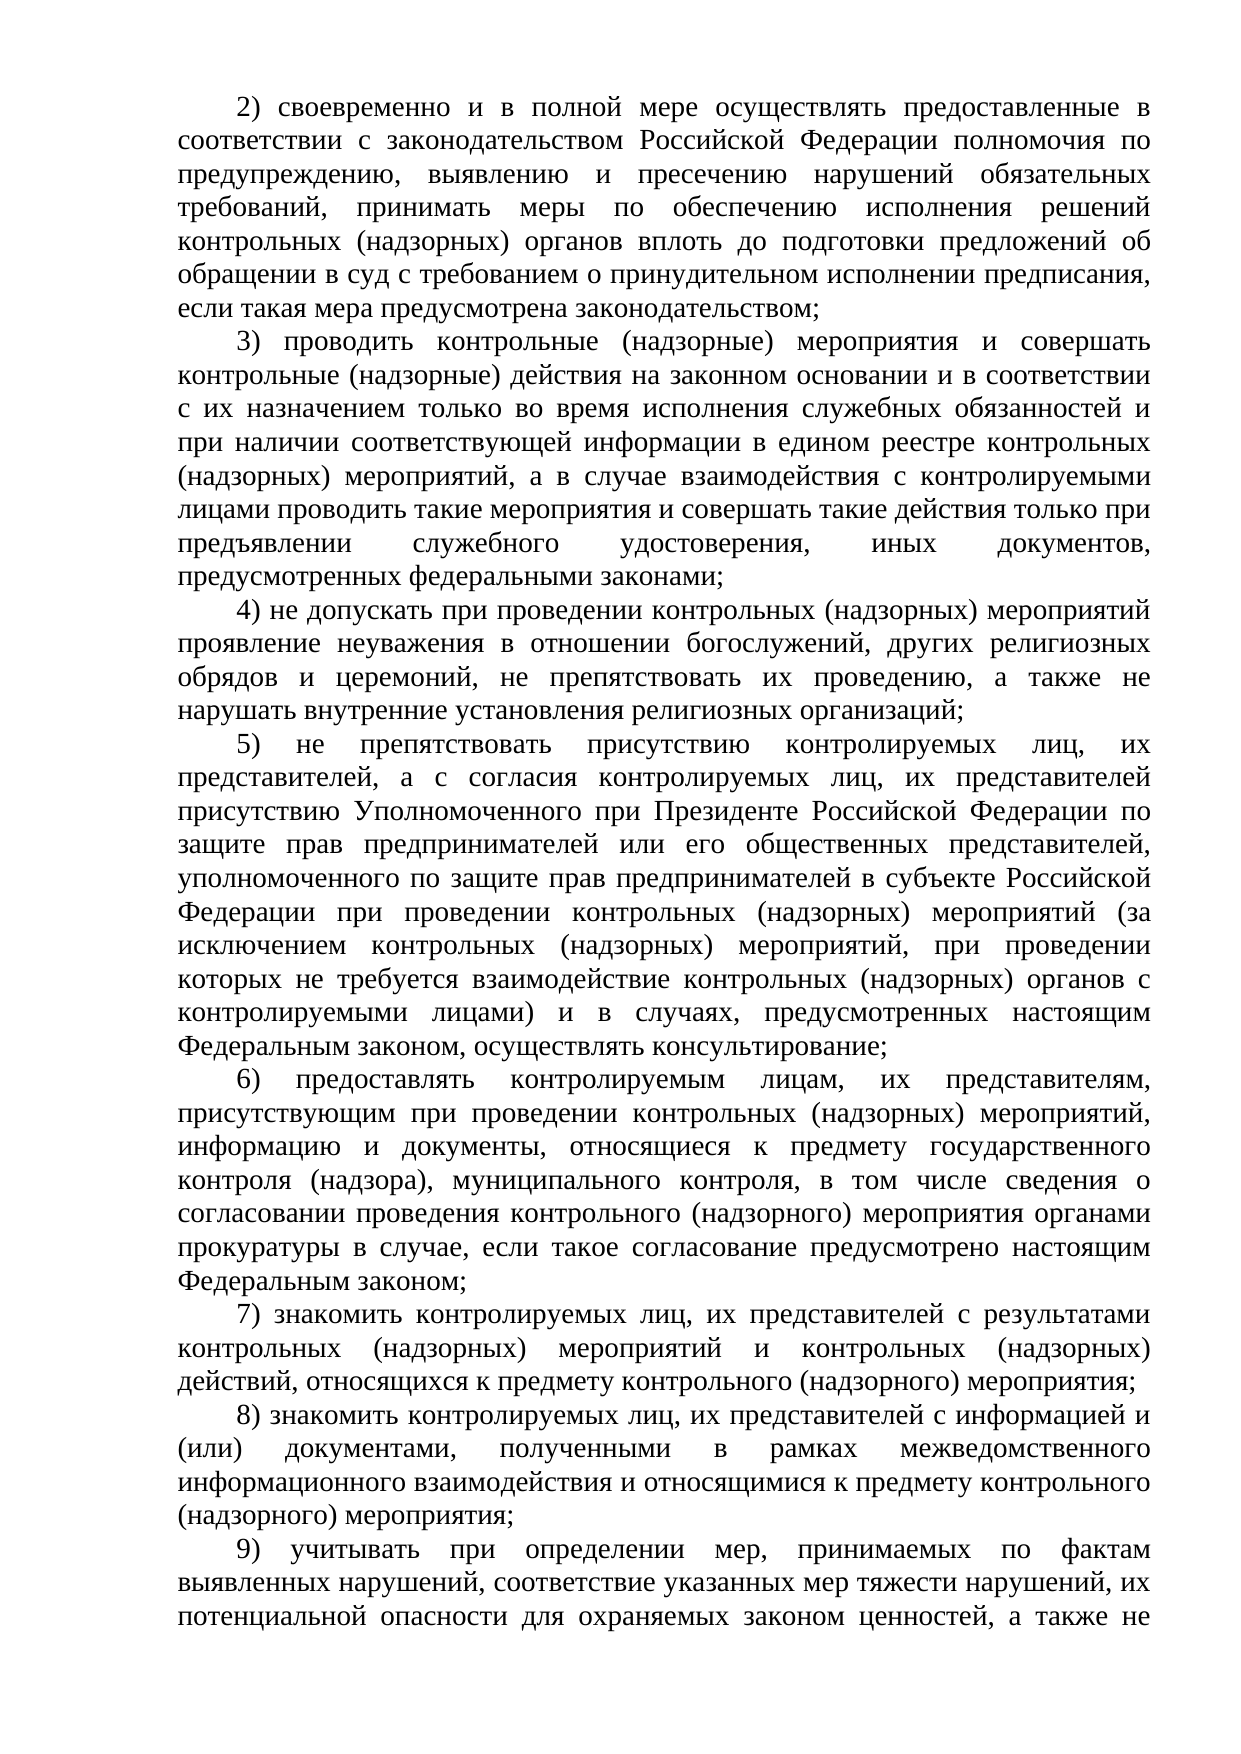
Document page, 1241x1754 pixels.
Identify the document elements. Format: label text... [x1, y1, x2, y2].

text 5) не препятствовать присутствию контролируемых лиц, их представителей, а с согласия контролируемых лиц, их представителей присутствию Уполномоченного при Президенте Российской Федерации по защите прав предпринимателей или его общественных представителей, уполномоченного по защите прав предпринимателей в субъекте Российской Федерации при проведении контрольных (надзорных) мероприятий (за исключением контрольных (надзорных) мероприятий, при проведении которых не требуется взаимодействие контрольных (надзорных) органов с контролируемыми лицами) и в случаях, предусмотренных настоящим Федеральным законом, осуществлять консультирование; [177, 726, 1152, 1061]
text 7) знакомить контролируемых лиц, их представителей с результатами контрольных (надзорных) мероприятий и контрольных (надзорных) действий, относящихся к предмету контрольного (надзорного) мероприятия; [177, 1296, 1152, 1397]
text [177, 1531, 1152, 1632]
text 6) предоставлять контролируемым лицам, их представителям, присутствующим при проведении контрольных (надзорных) мероприятий, информацию и документы, относящиеся к предмету государственного контроля (надзора), муниципального контроля, в том числе сведения о согласовании проведения контрольного (надзорного) мероприятия органами прокуратуры в случае, если такое согласование предусмотрено настоящим Федеральным законом; [177, 1061, 1152, 1296]
text 3) проводить контрольные (надзорные) мероприятия и совершать контрольные (надзорные) действия на законном основании и в соответствии с их назначением только во время исполнения служебных обязанностей и при наличии соответствующей информации в едином реестре контрольных (надзорных) мероприятий, а в случае взаимодействия с контролируемыми лицами проводить такие мероприятия и совершать такие действия только при предъявлении служебного удостоверения, иных документов, предусмотренных федеральными законами; [177, 323, 1152, 592]
text 4) не допускать при проведении контрольных (надзорных) мероприятий проявление неуважения в отношении богослужений, других религиозных обрядов и церемоний, не препятствовать их проведению, а также не нарушать внутренние установления религиозных организаций; [177, 592, 1152, 726]
text 8) знакомить контролируемых лиц, их представителей с информацией и (или) документами, полученными в рамках межведомственного информационного взаимодействия и относящимися к предмету контрольного (надзорного) мероприятия; [177, 1397, 1152, 1531]
text 2) своевременно и в полной мере осуществлять предоставленные в соответствии с законодательством Российской Федерации полномочия по предупреждению, выявлению и пресечению нарушений обязательных требований, принимать меры по обеспечению исполнения решений контрольных (надзорных) органов вплоть до подготовки предложений об обращении в суд с требованием о принудительном исполнении предписания, если такая мера предусмотрена законодательством; [177, 89, 1152, 323]
